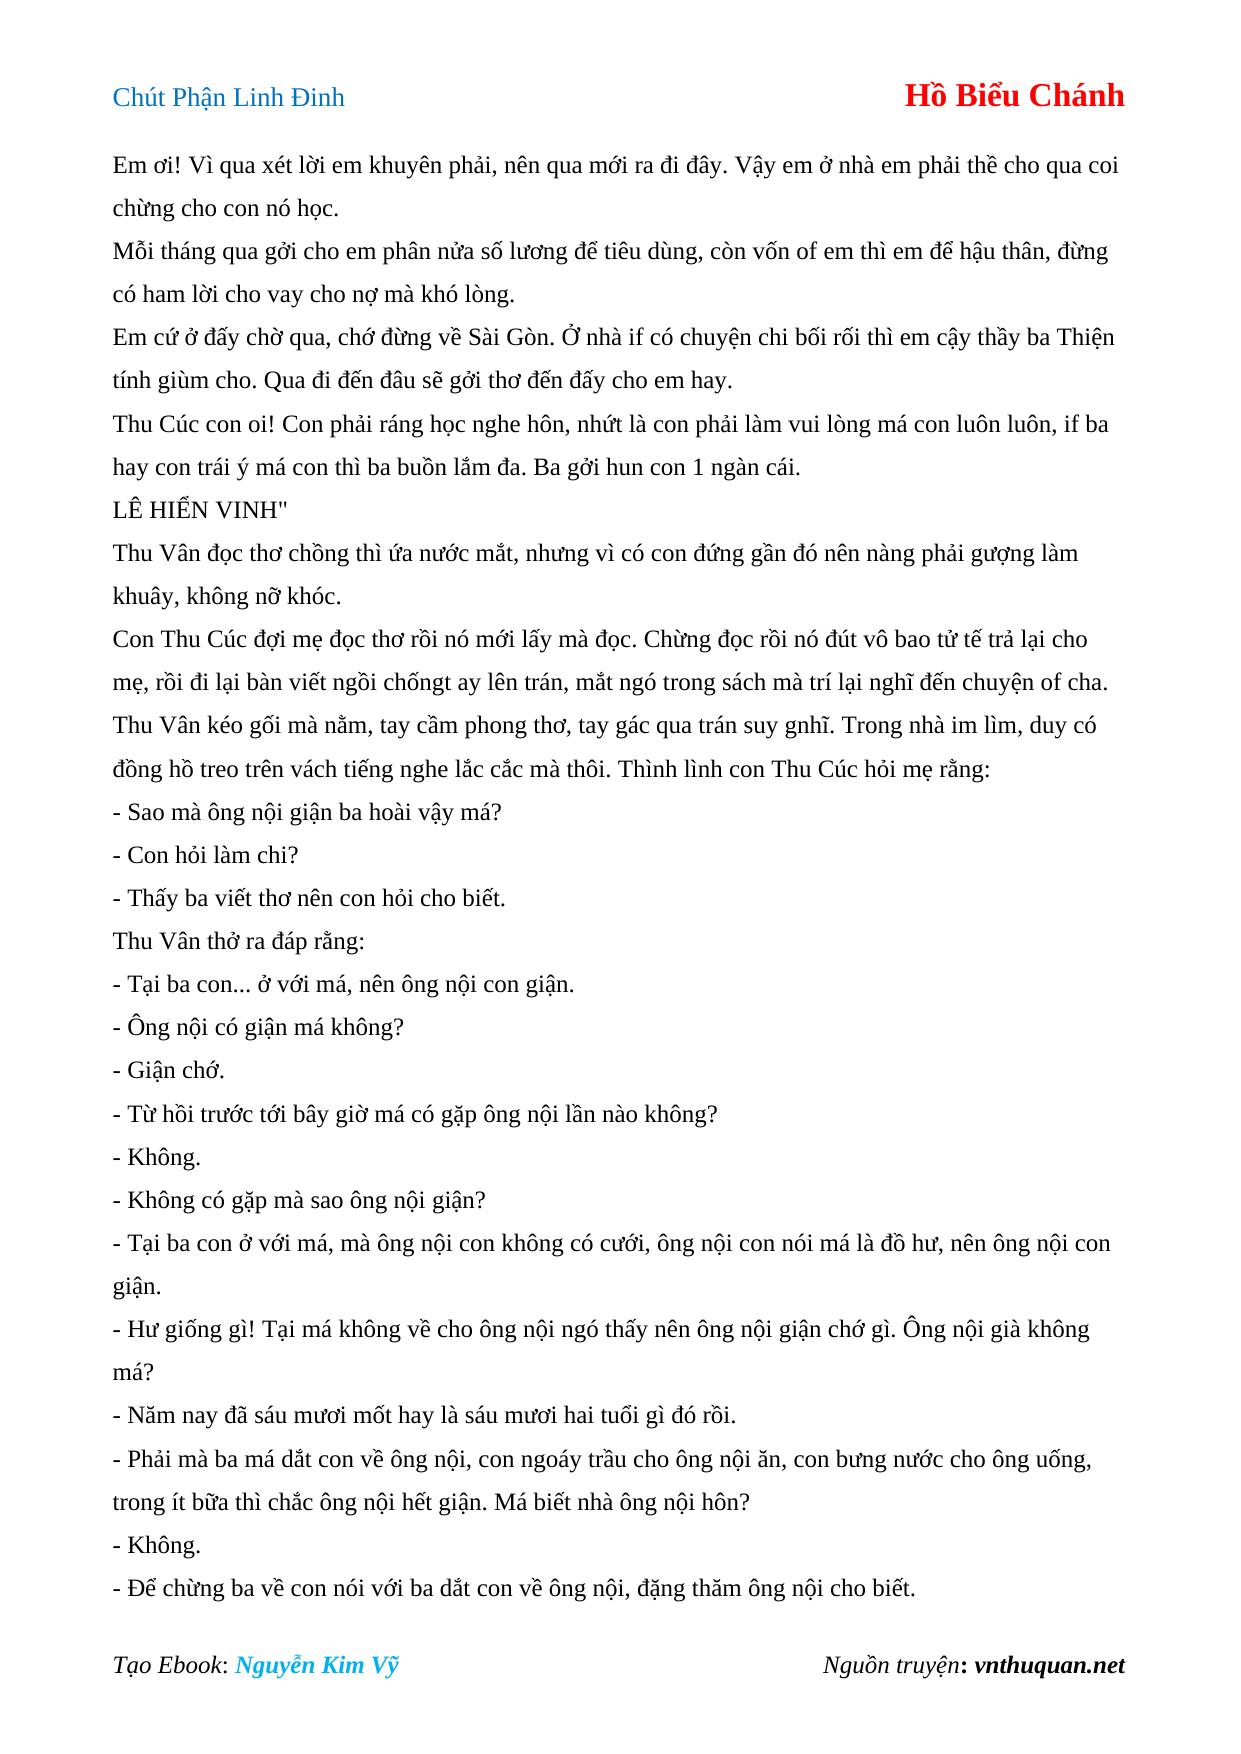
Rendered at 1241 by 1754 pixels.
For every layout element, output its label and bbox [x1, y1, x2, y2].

text [112, 150, 1128, 1602]
